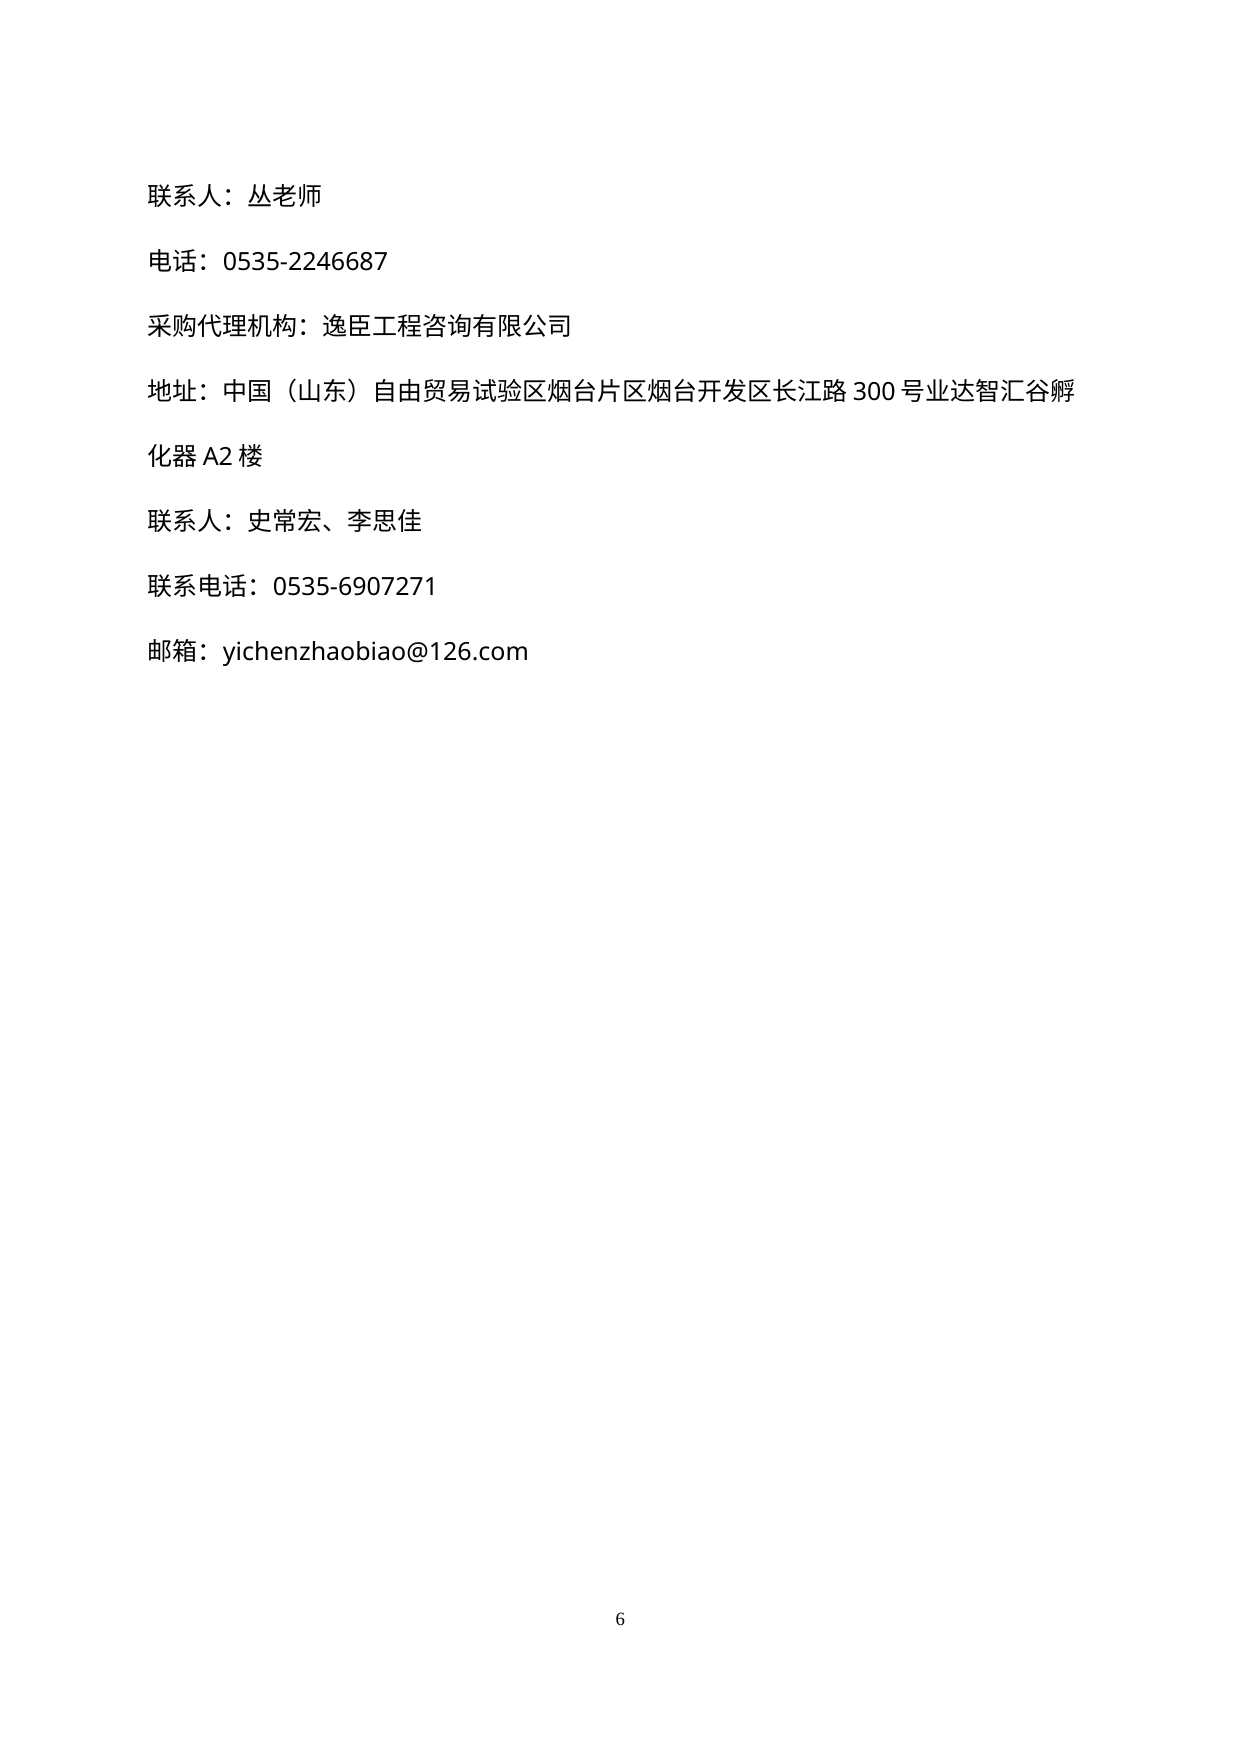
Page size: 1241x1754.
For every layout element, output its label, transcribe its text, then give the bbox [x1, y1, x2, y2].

text 联系电话：0535-6907271 [148, 552, 1092, 617]
text 采购代理机构：逸臣工程咨询有限公司 [148, 292, 1092, 357]
text 电话：0535-2246687 [148, 227, 1092, 292]
text 邮箱：yichenzhaobiao@126.com [148, 617, 1092, 682]
text 联系人：丛老师 [148, 162, 1092, 227]
text 地址：中国（山东）自由贸易试验区烟台片区烟台开发区长江路300号业达智汇谷孵化器A2楼 [148, 357, 1092, 487]
text 联系人：史常宏、李思佳 [148, 487, 1092, 552]
